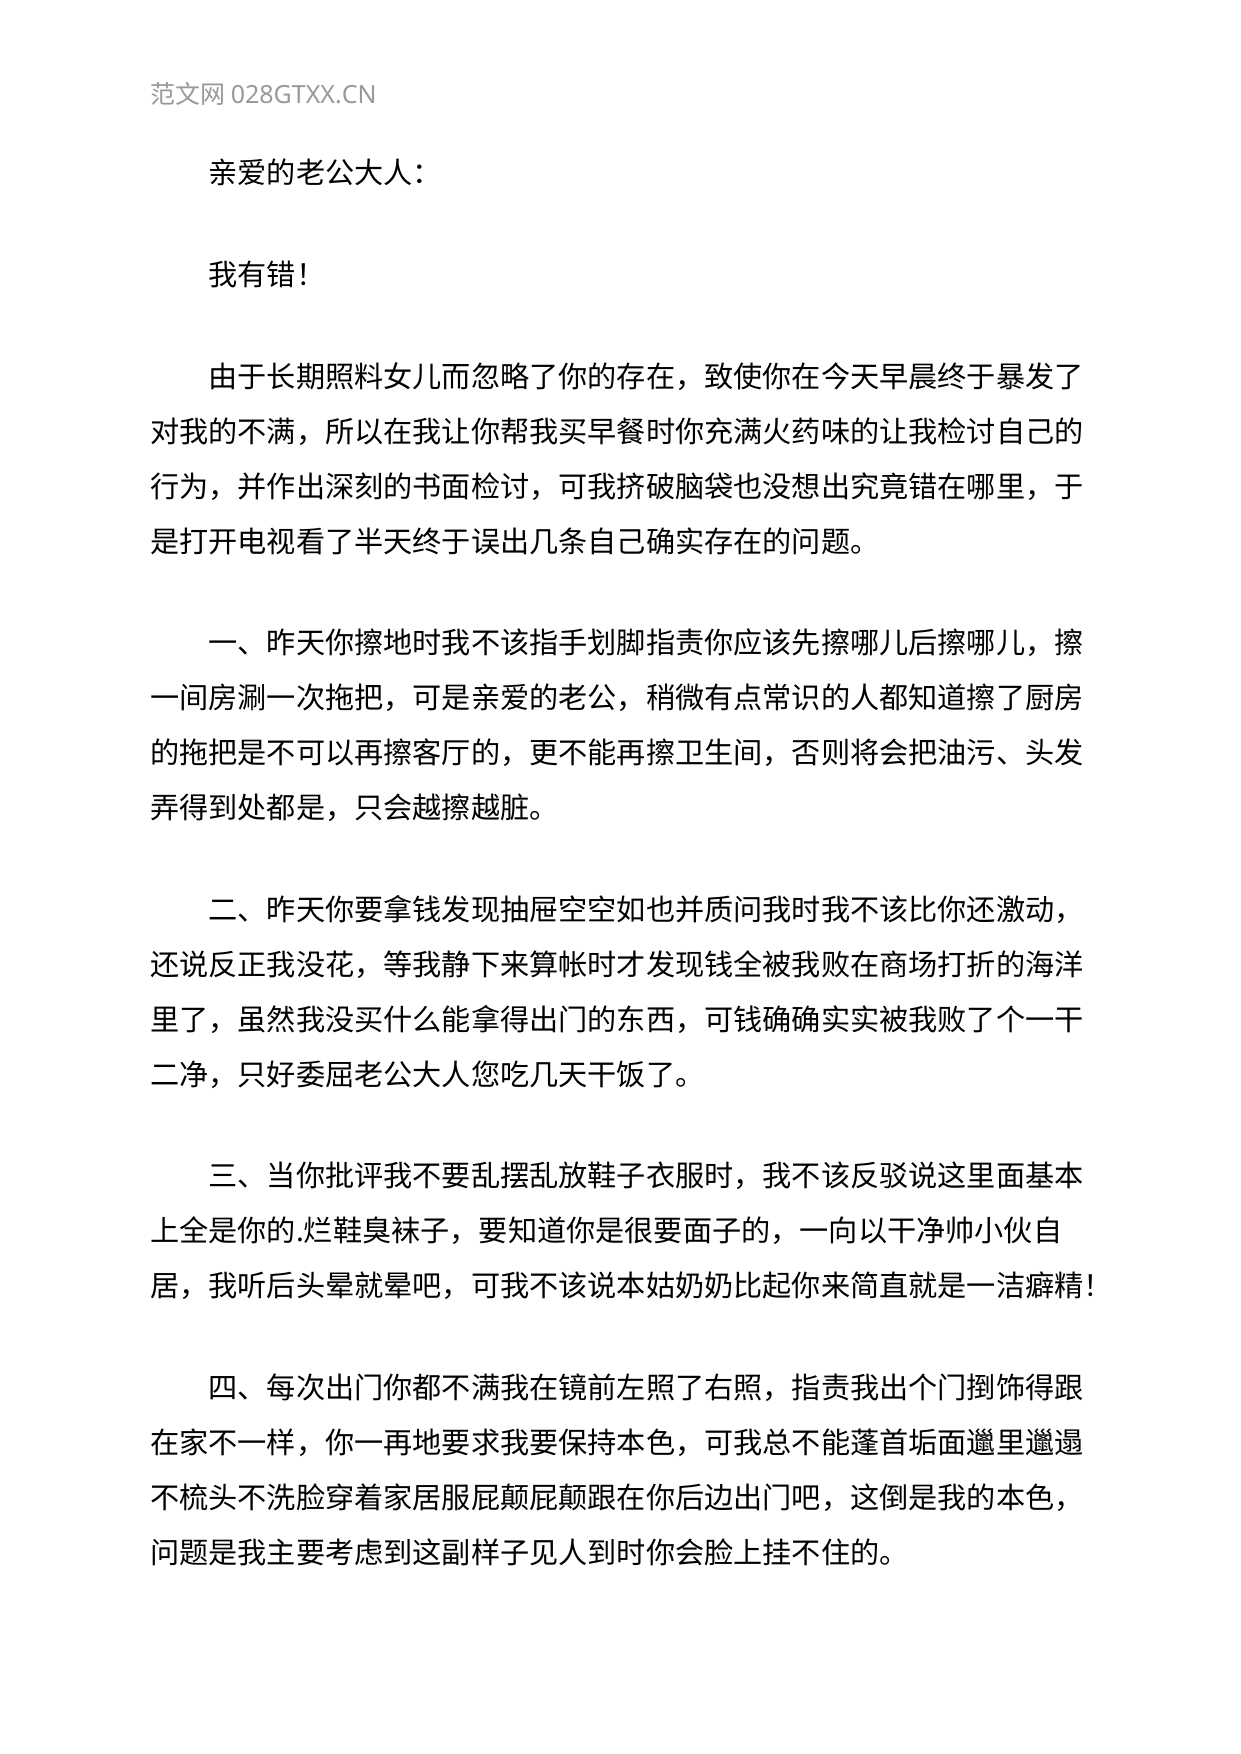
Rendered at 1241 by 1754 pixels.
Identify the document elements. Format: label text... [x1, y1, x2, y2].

text 四、每次出门你都不满我在镜前左照了右照，指责我出个门捯饰得跟在家不一样，你一再地要求我要保持本色，可我总不能蓬首垢面邋里邋遢不梳头不洗脸穿着家居服屁颠屁颠跟在你后边出门吧，这倒是我的本色，问题是我主要考虑到这副样子见人到时你会脸上挂不住的。 [150, 1364, 1090, 1572]
text 我有错！ [150, 252, 1090, 294]
text 一、昨天你擦地时我不该指手划脚指责你应该先擦哪儿后擦哪儿，擦一间房涮一次拖把，可是亲爱的老公，稍微有点常识的人都知道擦了厨房的拖把是不可以再擦客厅的，更不能再擦卫生间，否则将会把油污、头发弄得到处都是，只会越擦越脏。 [150, 620, 1090, 827]
text 三、当你批评我不要乱摆乱放鞋子衣服时，我不该反驳说这里面基本上全是你的.烂鞋臭袜子，要知道你是很要面子的，一向以干净帅小伙自居，我听后头晕就晕吧，可我不该说本姑奶奶比起你来简直就是一洁癖精！ [150, 1153, 1090, 1305]
text 二、昨天你要拿钱发现抽屉空空如也并质问我时我不该比你还激动，还说反正我没花，等我静下来算帐时才发现钱全被我败在商场打折的海洋里了，虽然我没买什么能拿得出门的东西，可钱确确实实被我败了个一干二净，只好委屈老公大人您吃几天干饭了。 [150, 886, 1090, 1093]
text 亲爱的老公大人： [150, 150, 1090, 192]
text 由于长期照料女儿而忽略了你的存在，致使你在今天早晨终于暴发了对我的不满，所以在我让你帮我买早餐时你充满火药味的让我检讨自己的行为，并作出深刻的书面检讨，可我挤破脑袋也没想出究竟错在哪里，于是打开电视看了半天终于误出几条自己确实存在的问题。 [150, 353, 1090, 561]
